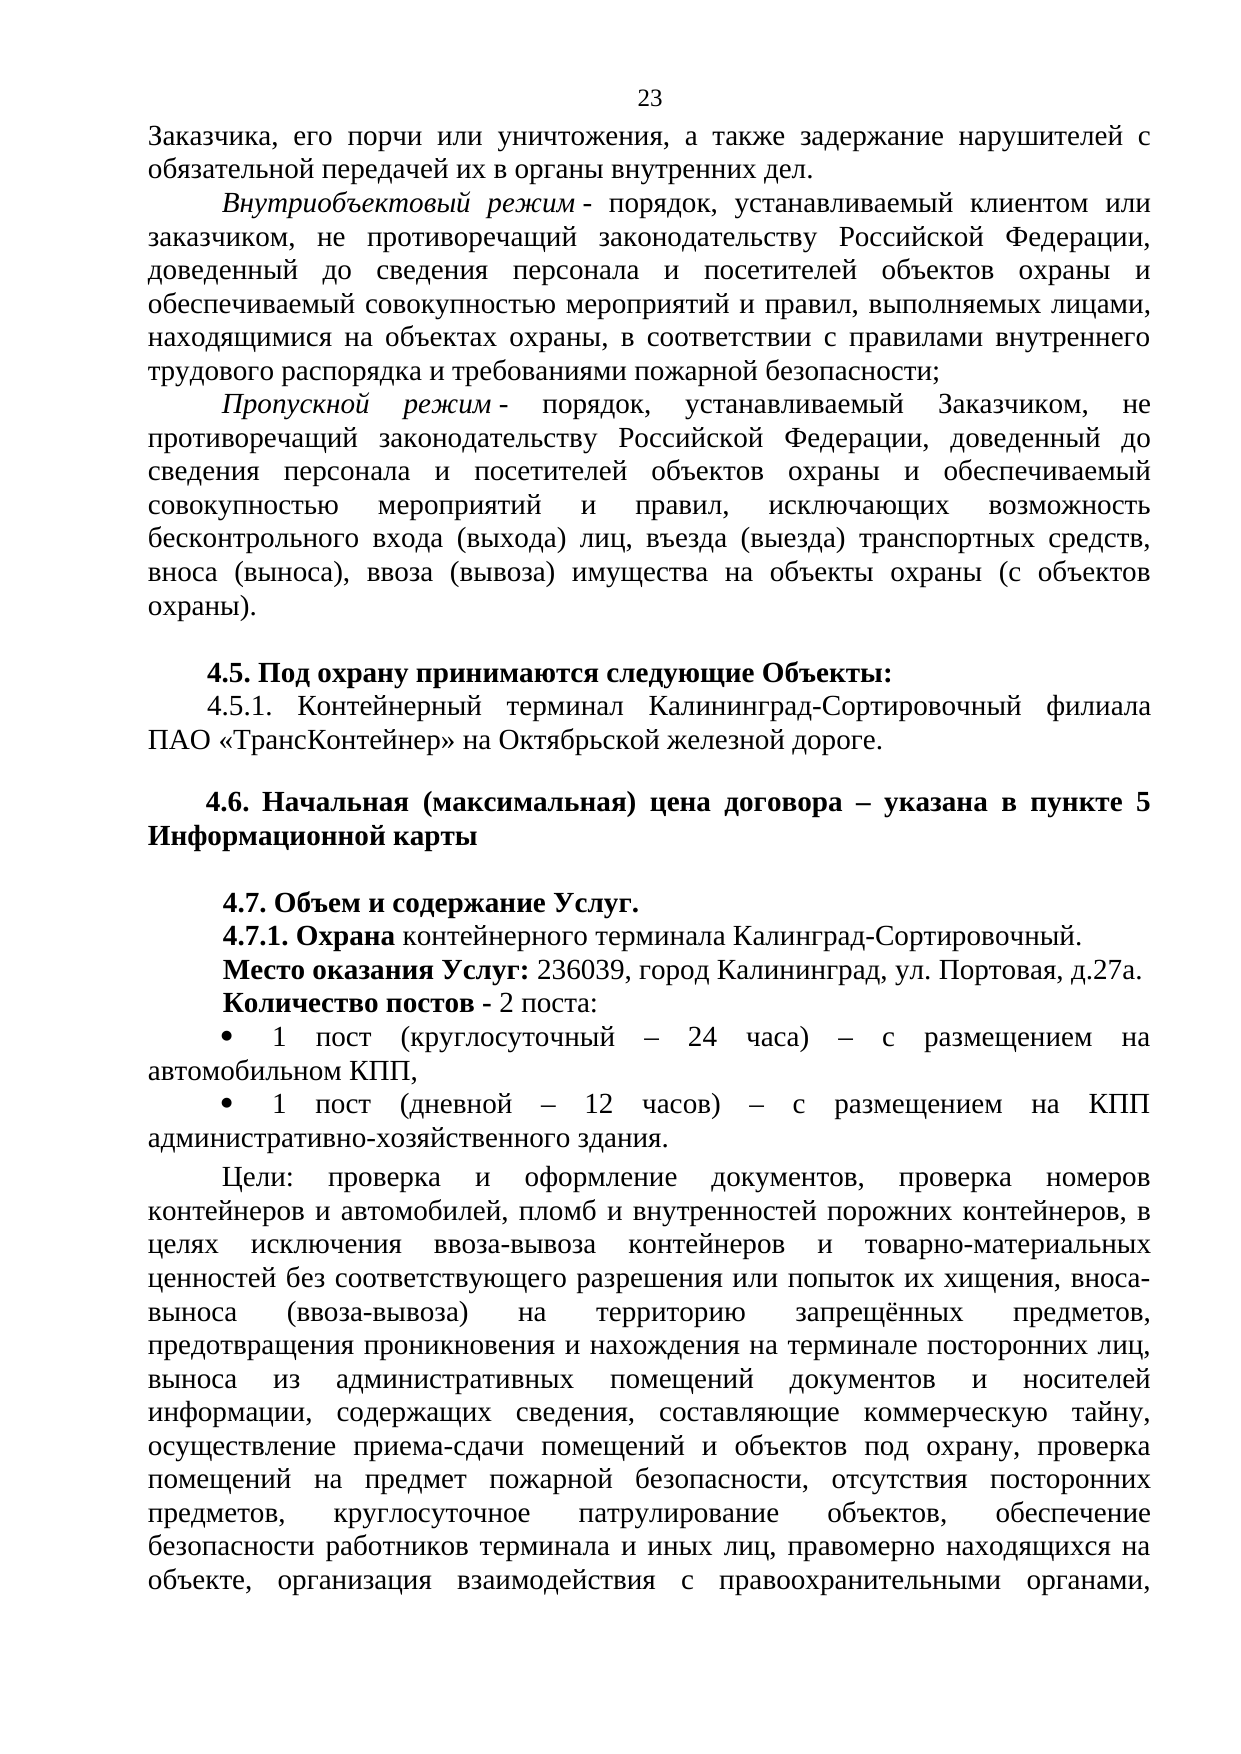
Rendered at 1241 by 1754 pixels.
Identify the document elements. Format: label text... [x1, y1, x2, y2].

text Место оказания Услуг: 236039, город Калининград, ул. Портовая, д.27а. [148, 952, 1152, 985]
text 4.6. Начальная (максимальная) цена договора – указана в пункте 5 Информационной карты [148, 784, 1152, 851]
text 4.5.1. Контейнерный терминал Калининград-Сортировочный филиала ПАО «ТрансКонтейнер» на Октябрьской железной дороге. [148, 688, 1152, 755]
text 4.5. Под охрану принимаются следующие Объекты: [148, 655, 1152, 688]
text Пропускной режим - порядок, устанавливаемый Заказчиком, не противоречащий законодательству Российской Федерации, доведенный до сведения персонала и посетителей объектов охраны и обеспечиваемый совокупностью мероприятий и правил, исключающих возможность бесконтрольного входа (выхода) лиц, въезда (выезда) транспортных средств, вноса (выноса), ввоза (вывоза) имущества на объекты охраны (с объектов охраны). [148, 386, 1152, 621]
list 1 пост (круглосуточный – 24 часа) – с размещением на автомобильном КПП, [148, 1019, 1152, 1086]
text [148, 1159, 1152, 1596]
text 4.7.1. Охрана контейнерного терминала Калинград-Сортировочный. [148, 918, 1152, 952]
text Количество постов - 2 поста: [148, 985, 1152, 1019]
text 4.7. Объем и содержание Услуг. [148, 885, 1152, 918]
text Внутриобъектовый режим - порядок, устанавливаемый клиентом или заказчиком, не противоречащий законодательству Российской Федерации, доведенный до сведения персонала и посетителей объектов охраны и обеспечиваемый совокупностью мероприятий и правил, выполняемых лицами, находящимися на объектах охраны, в соответствии с правилами внутреннего трудового распорядка и требованиями пожарной безопасности; [148, 185, 1152, 386]
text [148, 118, 1152, 185]
list 1 пост (дневной – 12 часов) – с размещением на КПП административно-хозяйственного здания. [148, 1086, 1152, 1153]
